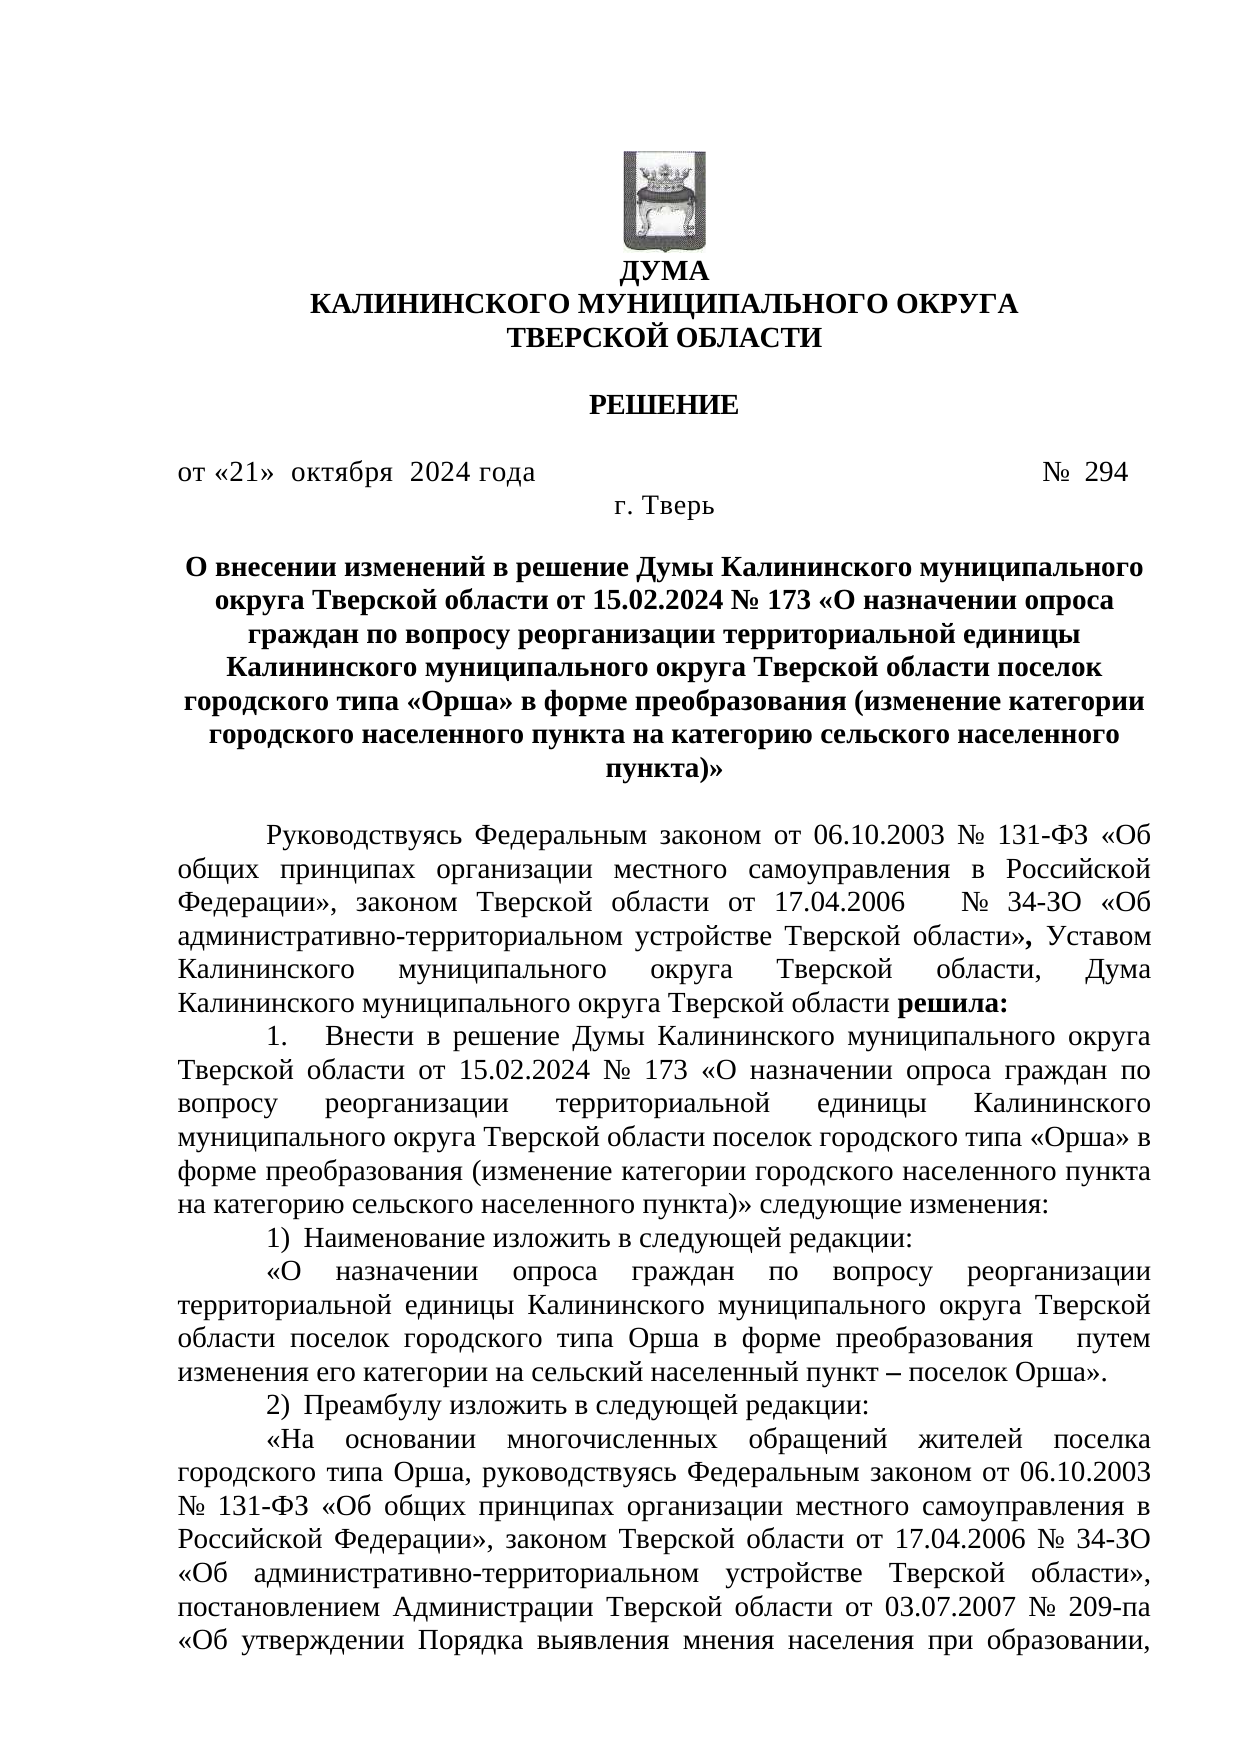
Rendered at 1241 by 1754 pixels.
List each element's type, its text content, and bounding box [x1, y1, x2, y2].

list Преамбулу изложить в следующей редакции: [266, 1387, 1152, 1421]
text г. Тверь [177, 488, 1152, 520]
text Руководствуясь Федеральным законом от 06.10.2003 № 131-ФЗ «Об общих принципах организации местного самоуправления в Российской Федерации», законом Тверской области от 17.04.2006 № 34-ЗО «Об административно-территориальном устройстве Тверской области», Уставом Калининского муниципального округа Тверской области, Дума Калининского муниципального округа Тверской области решила: [177, 817, 1152, 1018]
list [177, 1421, 1152, 1656]
list Наименование изложить в следующей редакции: [266, 1220, 1152, 1253]
list Внести в решение Думы Калининского муниципального округа Тверской области от 15.02.2024 № 173 «О назначении опроса граждан по вопросу реорганизации территориальной единицы Калининского муниципального округа Тверской области поселок городского типа «Орша» в форме преобразования (изменение категории городского населенного пункта на категорию сельского населенного пункта)» следующие изменения: [177, 1018, 1152, 1220]
picture [623, 151, 706, 253]
text РЕШЕНИЕ [177, 387, 1152, 421]
text КАЛИНИНСКОГО МУНИЦИПАЛЬНОГО ОКРУГА [177, 286, 1152, 320]
text ТВЕРСКОЙ ОБЛАСТИ [177, 320, 1152, 353]
text ДУМА [177, 253, 1152, 286]
text О внесении изменений в решение Думы Калининского муниципального округа Тверской области от 15.02.2024 № 173 «О назначении опроса граждан по вопросу реорганизации территориальной единицы Калининского муниципального округа Тверской области поселок городского типа «Орша» в форме преобразования (изменение категории городского населенного пункта на категорию сельского населенного пункта)» [177, 549, 1152, 784]
list «О назначении опроса граждан по вопросу реорганизации территориальной единицы Калининского муниципального округа Тверской области поселок городского типа Орша в форме преобразования путем изменения его категории на сельский населенный пункт – поселок Орша». [177, 1253, 1152, 1387]
text от «21» октября 2024 года № 294 [177, 454, 1152, 488]
